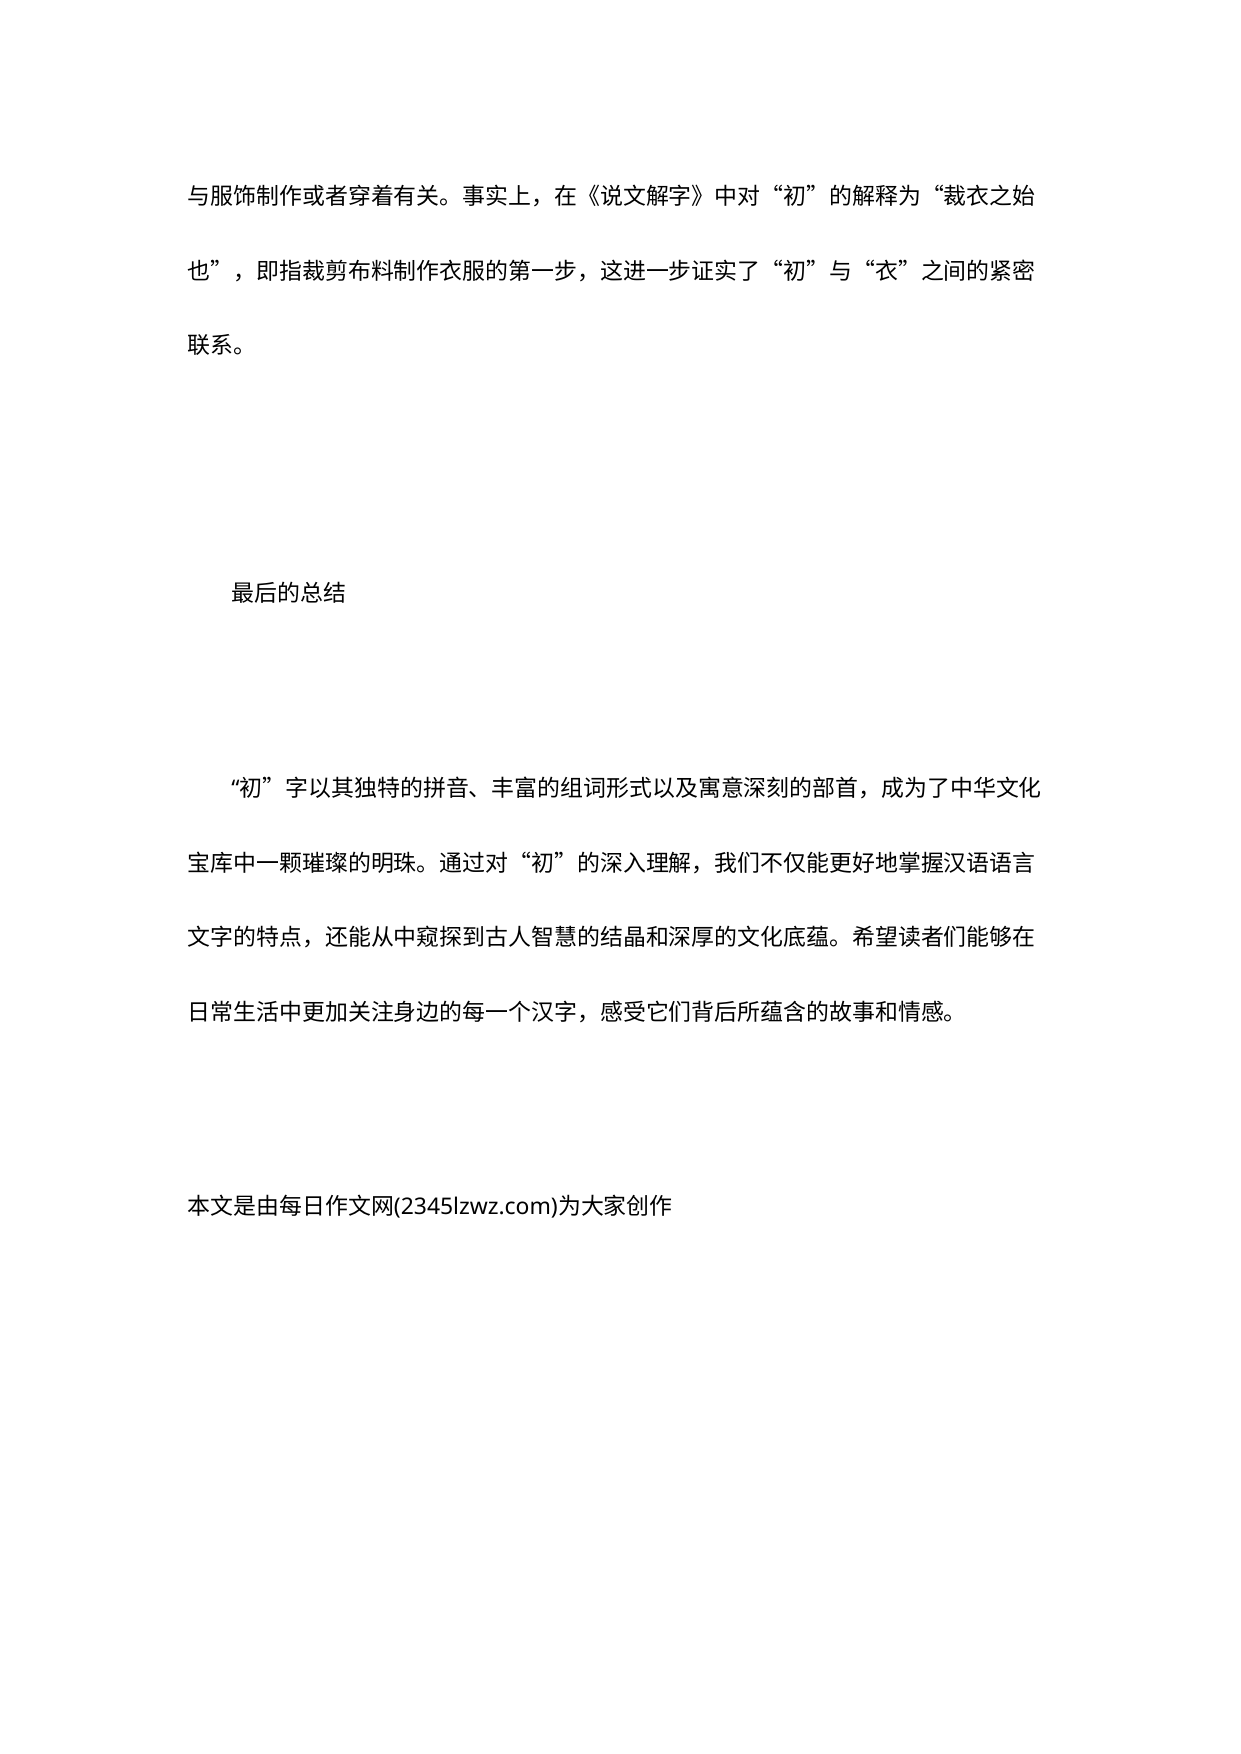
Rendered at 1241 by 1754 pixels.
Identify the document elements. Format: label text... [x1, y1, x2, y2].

text “初”字以其独特的拼音、丰富的组词形式以及寓意深刻的部首，成为了中华文化宝库中一颗璀璨的明珠。通过对“初”的深入理解，我们不仅能更好地掌握汉语语言文字的特点，还能从中窥探到古人智慧的结晶和深厚的文化底蕴。希望读者们能够在日常生活中更加关注身边的每一个汉字，感受它们背后所蕴含的故事和情感。 [187, 754, 1053, 1043]
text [187, 162, 1053, 376]
text 最后的总结 [187, 559, 1053, 624]
text 本文是由每日作文网(2345lzwz.com)为大家创作 [187, 1172, 1053, 1237]
